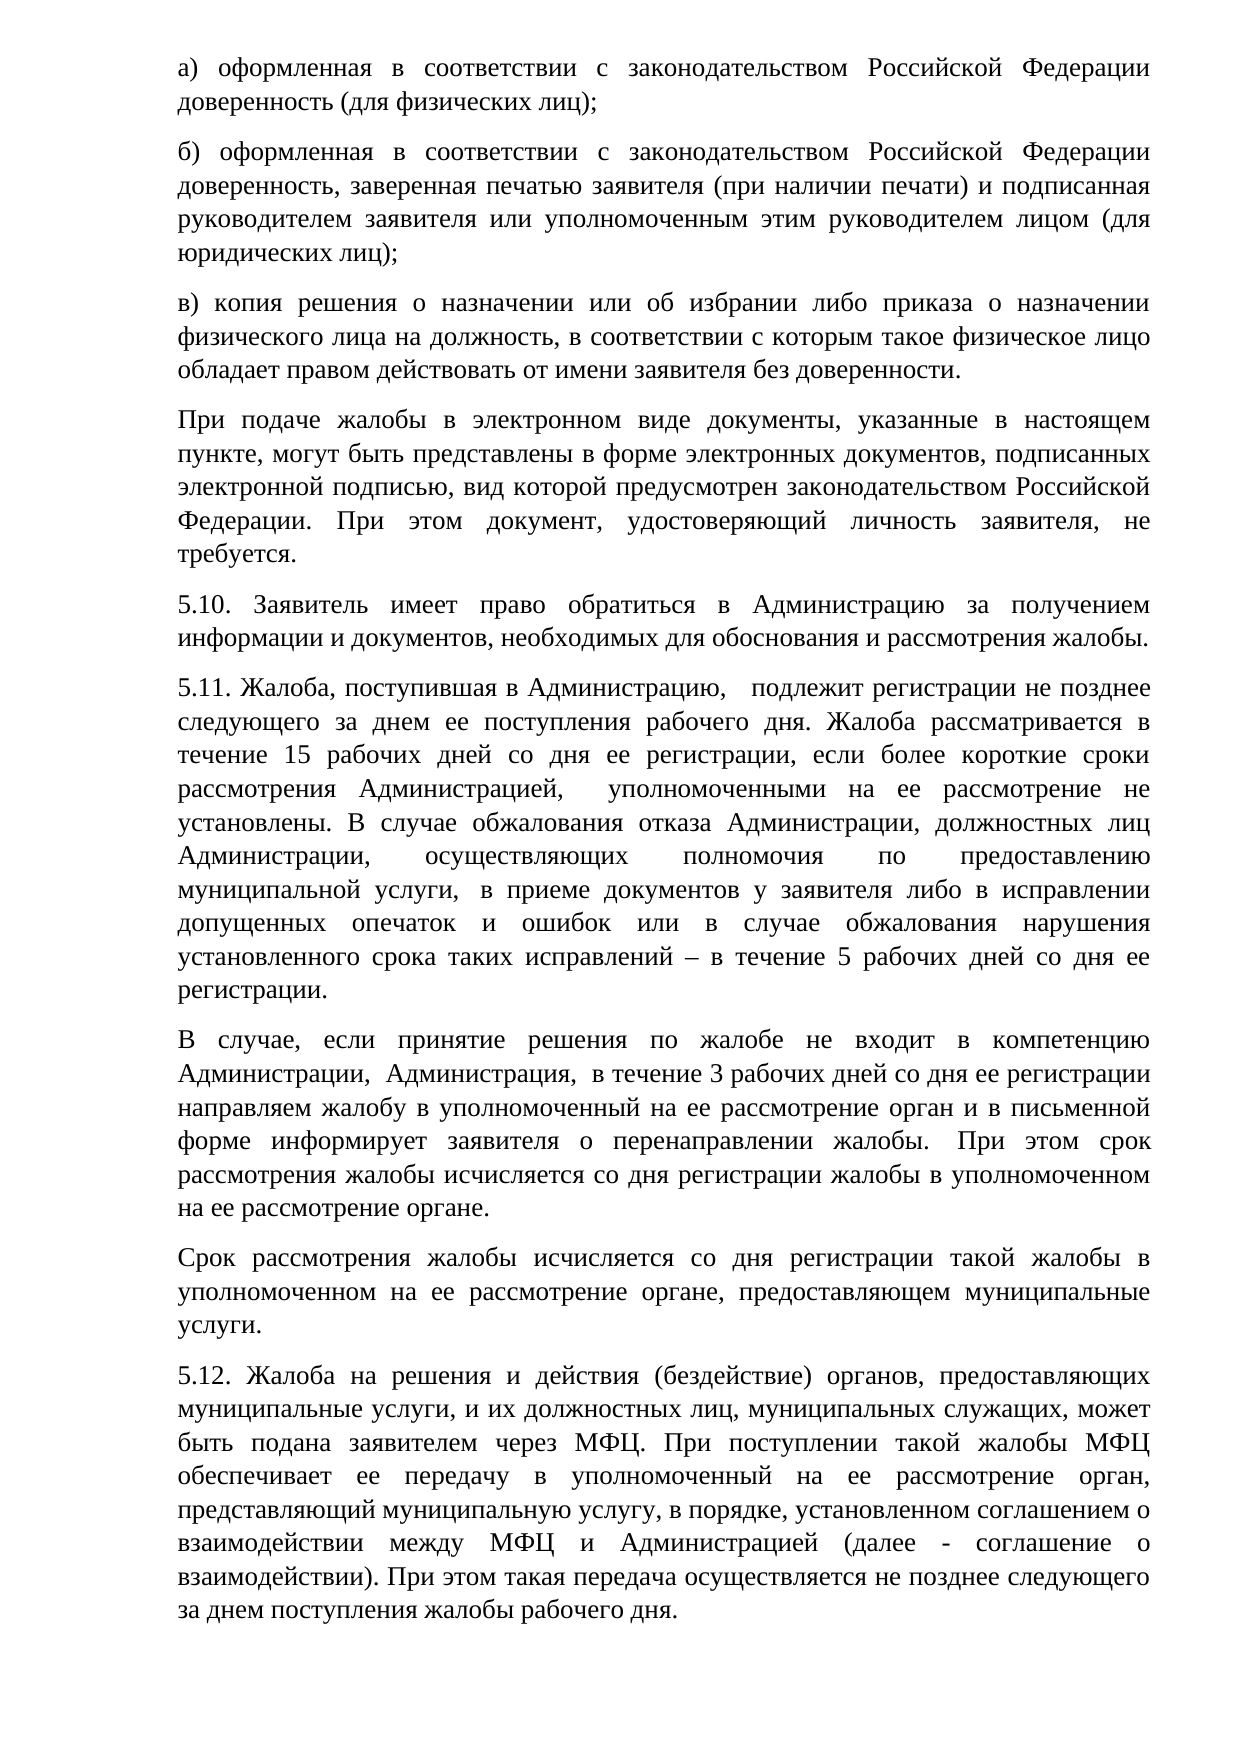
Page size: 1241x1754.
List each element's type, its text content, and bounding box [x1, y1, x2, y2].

text а) оформленная в соответствии с законодательством Российской Федерации доверенность (для физических лиц); [177, 52, 1152, 116]
text 5.11. Жалоба, поступившая в Администрацию, подлежит регистрации не позднее следующего за днем ее поступления рабочего дня. Жалоба рассматривается в течение 15 рабочих дней со дня ее регистрации, если более короткие сроки рассмотрения Администрацией, уполномоченными на ее рассмотрение не установлены. В случае обжалования отказа Администрации, должностных лиц Администрации, осуществляющих полномочия по предоставлению муниципальной услуги, в приеме документов у заявителя либо в исправлении допущенных опечаток и ошибок или в случае обжалования нарушения установленного срока таких исправлений – в течение 5 рабочих дней со дня ее регистрации. [177, 672, 1152, 1004]
text б) оформленная в соответствии с законодательством Российской Федерации доверенность, заверенная печатью заявителя (при наличии печати) и подписанная руководителем заявителя или уполномоченным этим руководителем лицом (для юридических лиц); [177, 135, 1152, 267]
text В случае, если принятие решения по жалобе не входит в компетенцию Администрации, Администрация, в течение 3 рабочих дней со дня ее регистрации направляем жалобу в уполномоченный на ее рассмотрение орган и в письменной форме информирует заявителя о перенаправлении жалобы. При этом срок рассмотрения жалобы исчисляется со дня регистрации жалобы в уполномоченном на ее рассмотрение органе. [177, 1024, 1152, 1222]
text Срок рассмотрения жалобы исчисляется со дня регистрации такой жалобы в уполномоченном на ее рассмотрение органе, предоставляющем муниципальные услуги. [177, 1242, 1152, 1340]
text 5.12. Жалоба на решения и действия (бездействие) органов, предоставляющих муниципальные услуги, и их должностных лиц, муниципальных служащих, может быть подана заявителем через МФЦ. При поступлении такой жалобы МФЦ обеспечивает ее передачу в уполномоченный на ее рассмотрение орган, представляющий муниципальную услугу, в порядке, установленном соглашением о взаимодействии между МФЦ и Администрацией (далее - соглашение о взаимодействии). При этом такая передача осуществляется не позднее следующего за днем поступления жалобы рабочего дня. [177, 1359, 1152, 1625]
text в) копия решения о назначении или об избрании либо приказа о назначении физического лица на должность, в соответствии с которым такое физическое лицо обладает правом действовать от имени заявителя без доверенности. [177, 286, 1152, 384]
text 5.10. Заявитель имеет право обратиться в Администрацию за получением информации и документов, необходимых для обоснования и рассмотрения жалобы. [177, 588, 1152, 652]
text При подаче жалобы в электронном виде документы, указанные в настоящем пункте, могут быть представлены в форме электронных документов, подписанных электронной подписью, вид которой предусмотрен законодательством Российской Федерации. При этом документ, удостоверяющий личность заявителя, не требуется. [177, 403, 1152, 569]
